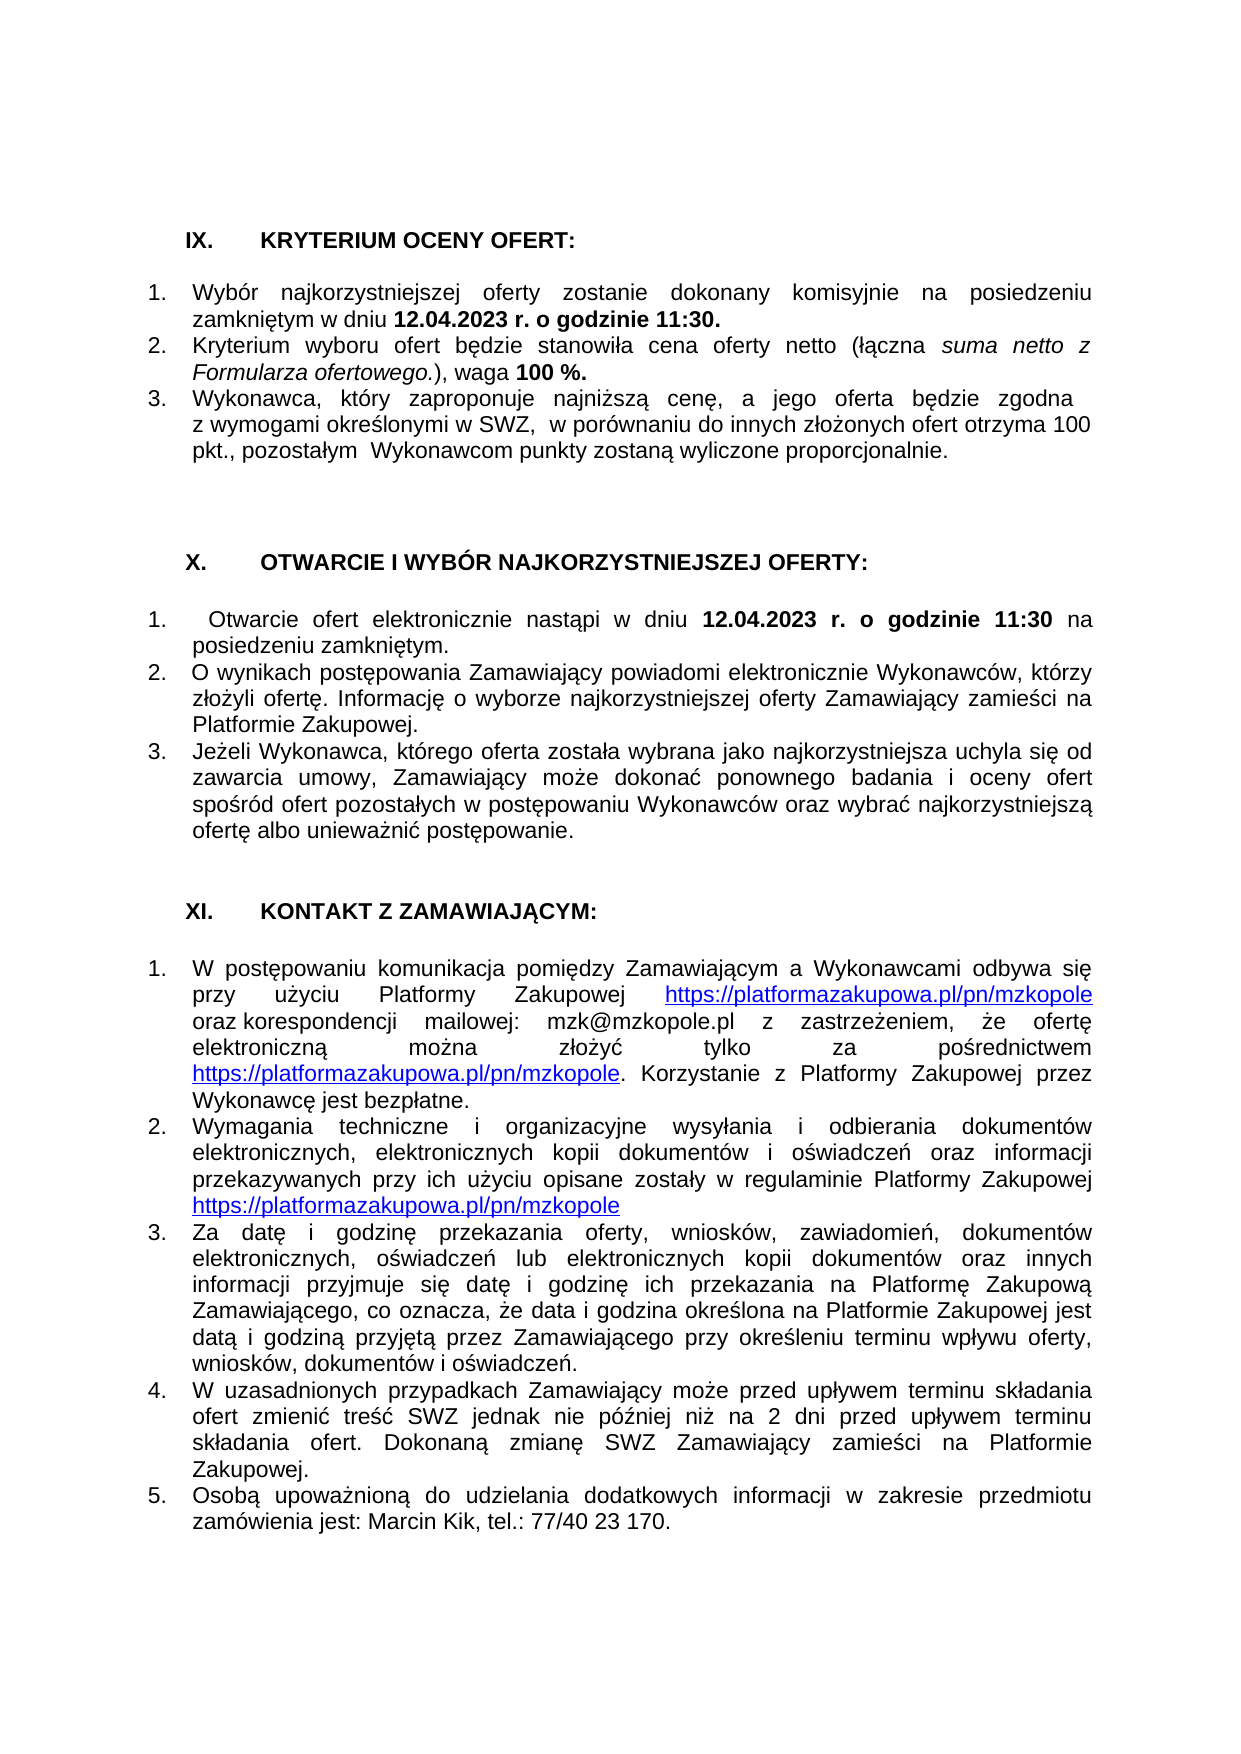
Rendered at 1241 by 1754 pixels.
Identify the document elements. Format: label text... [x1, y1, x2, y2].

list Kryterium wyboru ofert będzie stanowiła cena oferty netto (łączna suma netto z Formularza ofertowego.), waga 100 %. [148, 332, 1093, 385]
list Wybór najkorzystniejszej oferty zostanie dokonany komisyjnie na posiedzeniu zamkniętym w dniu 12.04.2023 r. o godzinie 11:30. [148, 279, 1093, 332]
list KRYTERIUM OCENY OFERT: [185, 227, 1093, 253]
list Osobą upoważnioną do udzielania dodatkowych informacji w zakresie przedmiotu zamówienia jest: Marcin Kik, tel.: 77/40 23 170. [148, 1482, 1093, 1535]
list Wymagania techniczne i organizacyjne wysyłania i odbierania dokumentów elektronicznych, elektronicznych kopii dokumentów i oświadczeń oraz informacji przekazywanych przy ich użyciu opisane zostały w regulaminie Platformy Zakupowej https://platformazakupowa.pl/pn/mzkopole [148, 1113, 1093, 1218]
list W postępowaniu komunikacja pomiędzy Zamawiającym a Wykonawcami odbywa się przy użyciu Platformy Zakupowej https://platformazakupowa.pl/pn/mzkopole oraz korespondencji mailowej: mzk@mzkopole.pl z zastrzeżeniem, że ofertę elektroniczną można złożyć tylko za pośrednictwem https://platformazakupowa.pl/pn/mzkopole. Korzystanie z Platformy Zakupowej przez Wykonawcę jest bezpłatne. [148, 955, 1093, 1113]
list KONTAKT Z ZAMAWIAJĄCYM: [185, 898, 1093, 924]
text 1. Otwarcie ofert elektronicznie nastąpi w dniu 12.04.2023 r. o godzinie 11:30 na posiedzeniu zamkniętym. [148, 606, 1093, 659]
list OTWARCIE I WYBÓR NAJKORZYSTNIEJSZEJ OFERTY: [185, 549, 1093, 576]
list Jeżeli Wykonawca, którego oferta została wybrana jako najkorzystniejsza uchyla się od zawarcia umowy, Zamawiający może dokonać ponownego badania i oceny ofert spośród ofert pozostałych w postępowaniu Wykonawców oraz wybrać najkorzystniejszą ofertę albo unieważnić postępowanie. [148, 738, 1093, 843]
text 2. O wynikach postępowania Zamawiający powiadomi elektronicznie Wykonawców, którzy złożyli ofertę. Informację o wyborze najkorzystniejszej oferty Zamawiający zamieści na Platformie Zakupowej. [148, 659, 1093, 738]
list Wykonawca, który zaproponuje najniższą cenę, a jego oferta będzie zgodna z wymogami określonymi w SWZ, w porównaniu do innych złożonych ofert otrzyma 100 pkt., pozostałym Wykonawcom punkty zostaną wyliczone proporcjonalnie. [148, 385, 1093, 464]
list W uzasadnionych przypadkach Zamawiający może przed upływem terminu składania ofert zmienić treść SWZ jednak nie później niż na 2 dni przed upływem terminu składania ofert. Dokonaną zmianę SWZ Zamawiający zamieści na Platformie Zakupowej. [148, 1377, 1093, 1482]
list Za datę i godzinę przekazania oferty, wniosków, zawiadomień, dokumentów elektronicznych, oświadczeń lub elektronicznych kopii dokumentów oraz innych informacji przyjmuje się datę i godzinę ich przekazania na Platformę Zakupową Zamawiającego, co oznacza, że data i godzina określona na Platformie Zakupowej jest datą i godziną przyjętą przez Zamawiającego przy określeniu terminu wpływu oferty, wniosków, dokumentów i oświadczeń. [148, 1218, 1093, 1377]
